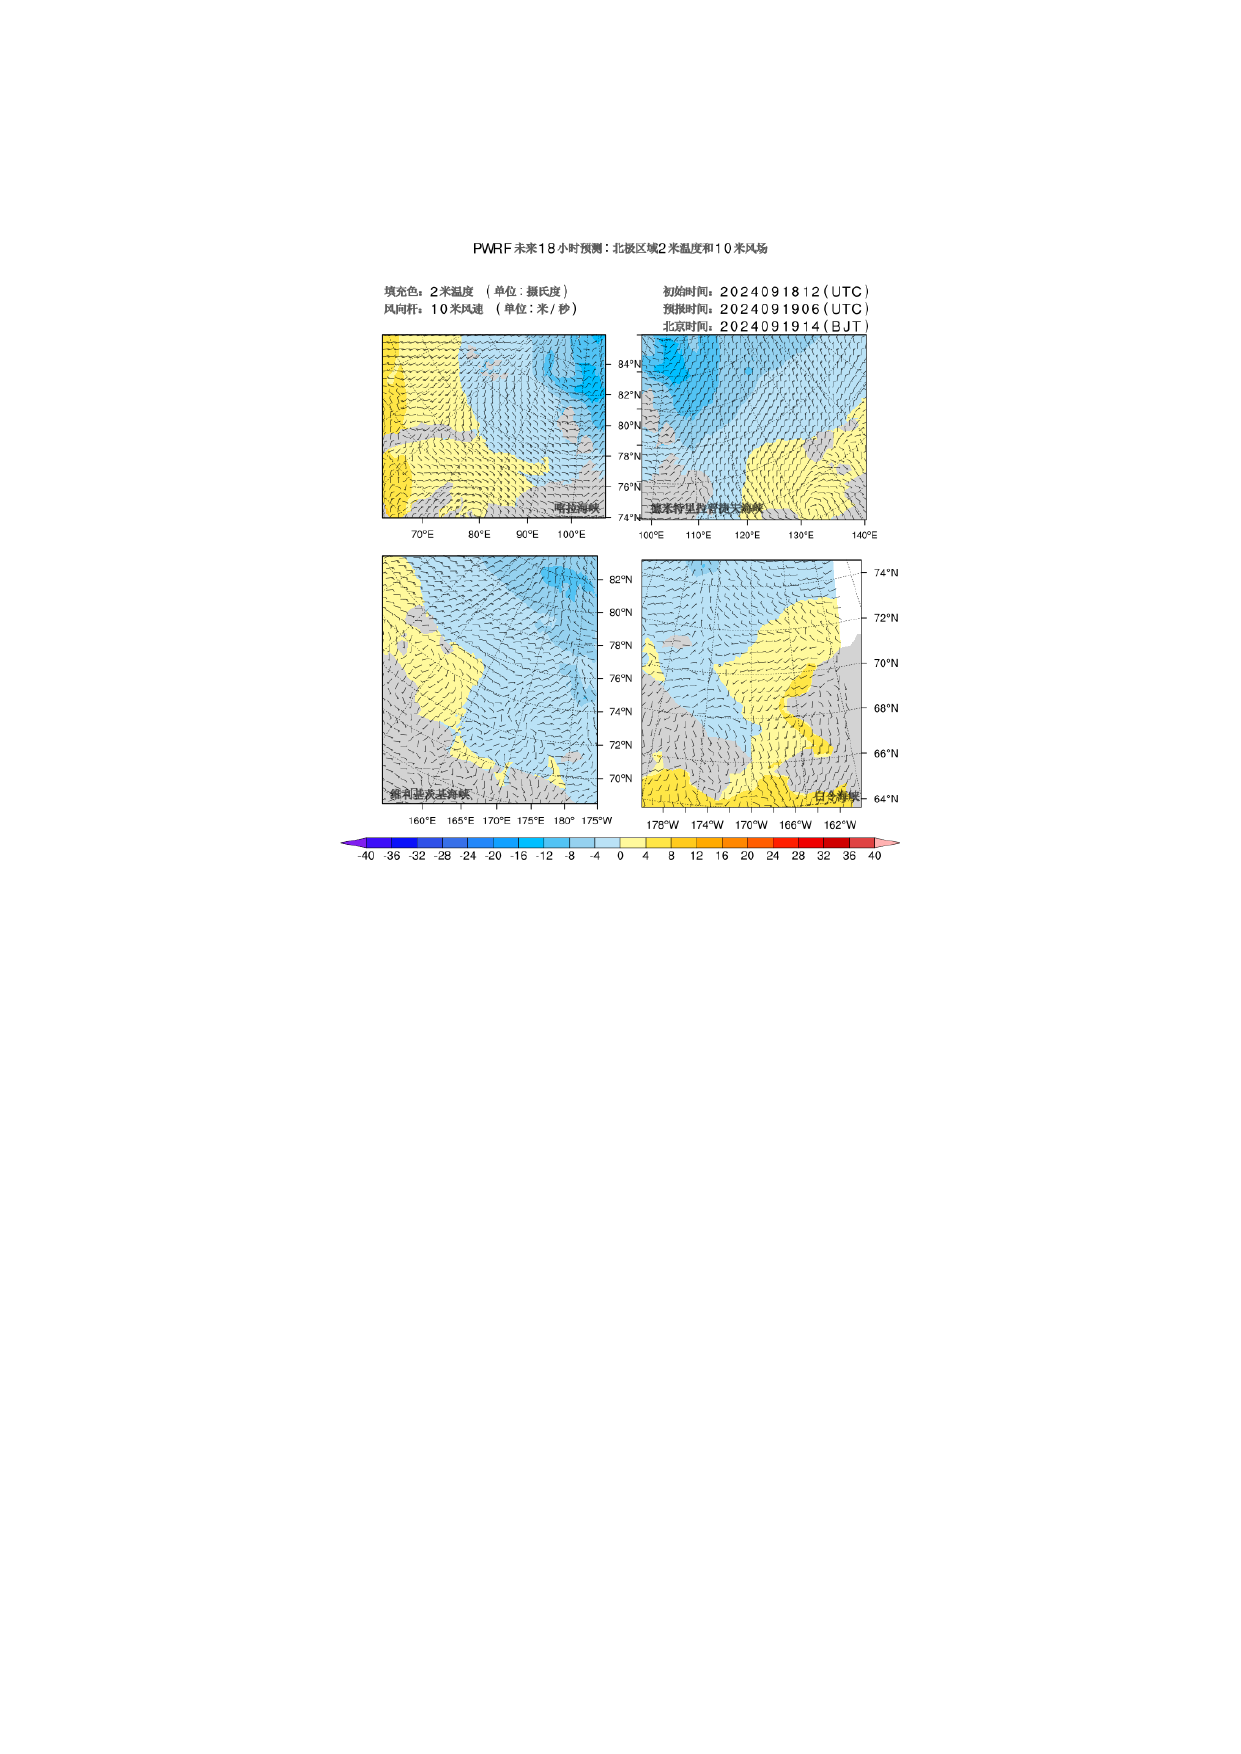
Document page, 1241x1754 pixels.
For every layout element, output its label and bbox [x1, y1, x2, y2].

picture [187, 161, 1053, 1028]
